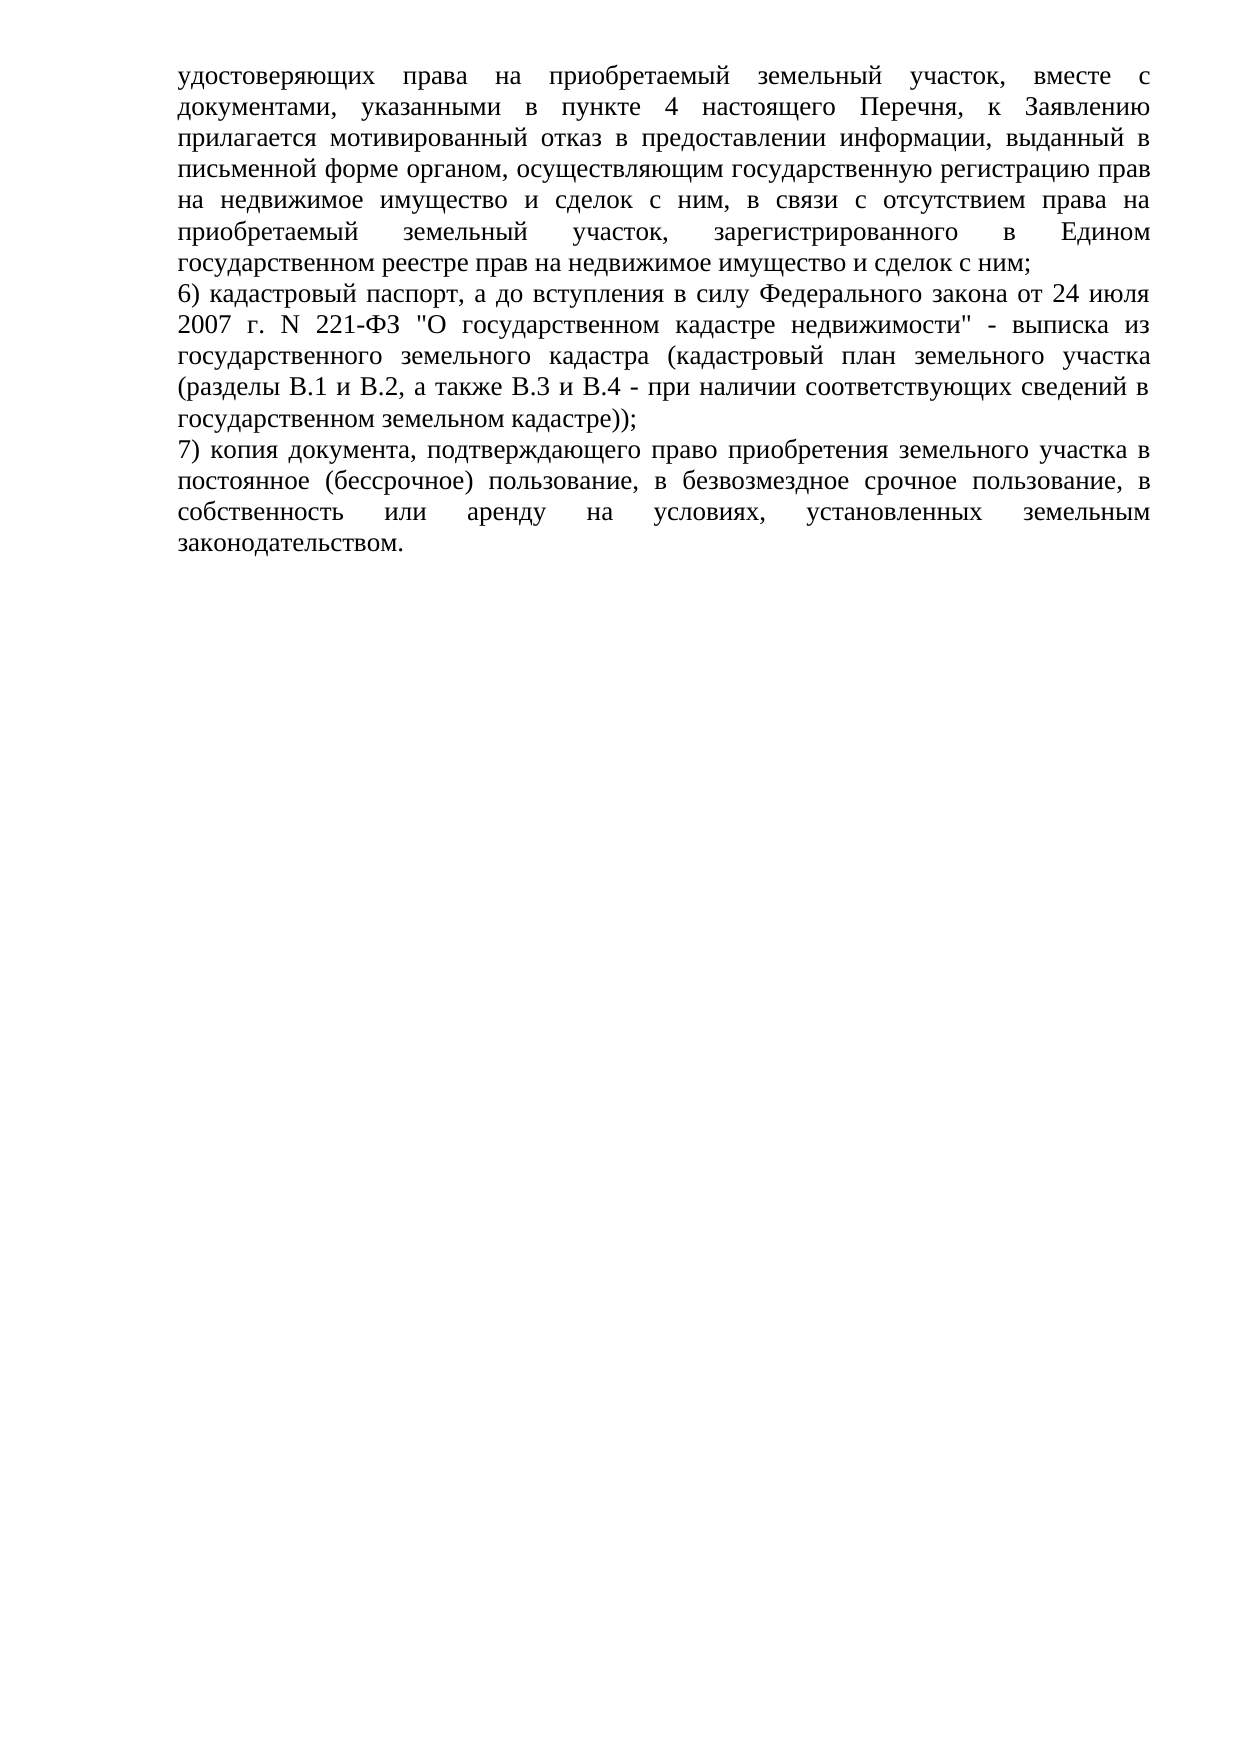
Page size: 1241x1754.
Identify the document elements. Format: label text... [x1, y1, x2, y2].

text 6) кадастровый паспорт, а до вступления в силу Федерального закона от 24 июля 2007 г. N 221-ФЗ "О государственном кадастре недвижимости" - выписка из государственного земельного кадастра (кадастровый план земельного участка (разделы В.1 и В.2, а также В.3 и В.4 - при наличии соответствующих сведений в государственном земельном кадастре)); [177, 277, 1152, 433]
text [177, 59, 1152, 277]
text 7) копия документа, подтверждающего право приобретения земельного участка в постоянное (бессрочное) пользование, в безвозмездное срочное пользование, в собственность или аренду на условиях, установленных земельным законодательством. [177, 433, 1152, 557]
